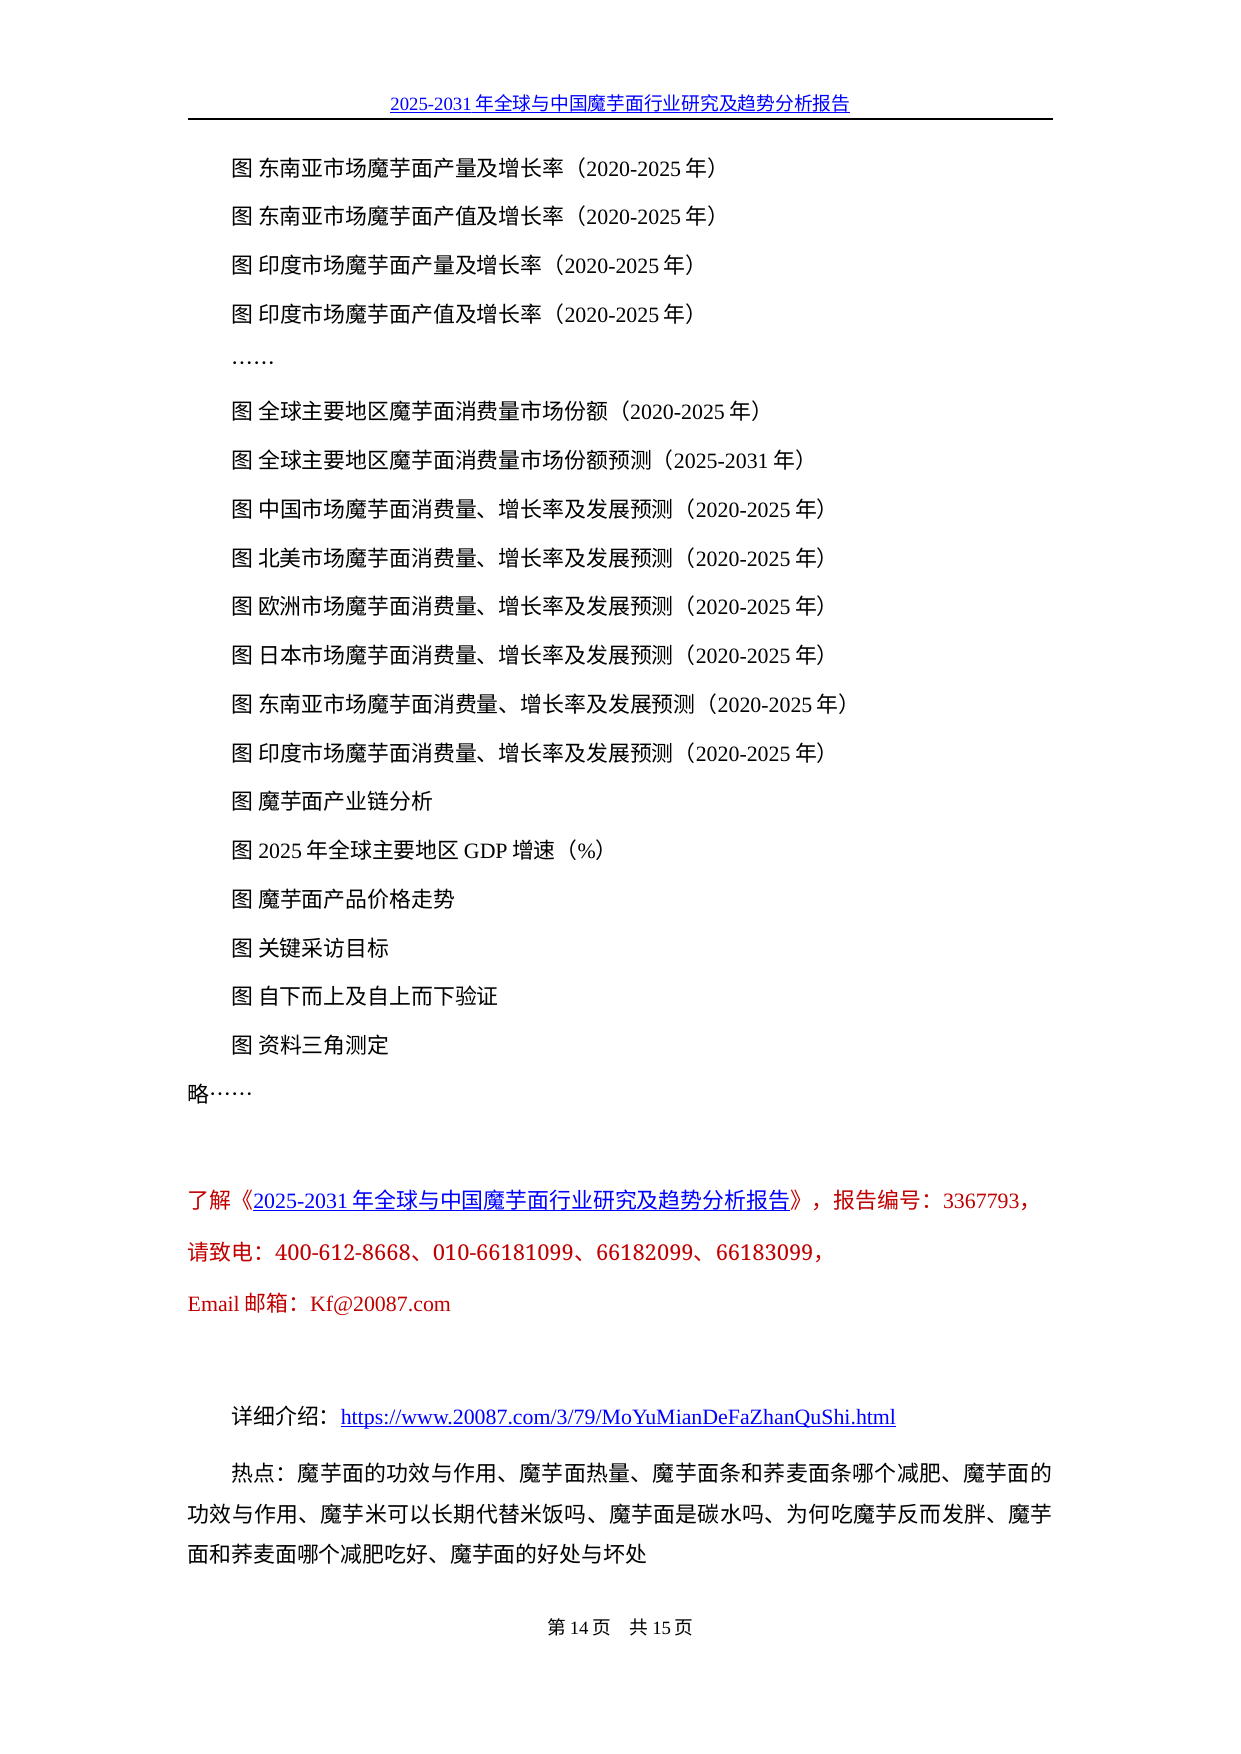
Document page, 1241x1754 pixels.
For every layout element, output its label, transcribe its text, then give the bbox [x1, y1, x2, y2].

text 详细介绍：https://www.20087.com/3/79/MoYuMianDeFaZhanQuShi.html [187, 1399, 1053, 1431]
text 了解《2025-2031年全球与中国魔芋面行业研究及趋势分析报告》，报告编号：3367793， [187, 1183, 1053, 1215]
text 热点：魔芋面的功效与作用、魔芋面热量、魔芋面条和荞麦面条哪个减肥、魔芋面的功效与作用、魔芋米可以长期代替米饭吗、魔芋面是碳水吗、为何吃魔芋反而发胖、魔芋面和荞麦面哪个减肥吃好、魔芋面的好处与坏处 [187, 1456, 1053, 1569]
text 请致电：400-612-8668、010-66181099、66182099、66183099， [187, 1234, 1053, 1267]
text Email邮箱：Kf@20087.com [187, 1286, 1053, 1318]
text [187, 150, 1053, 1109]
